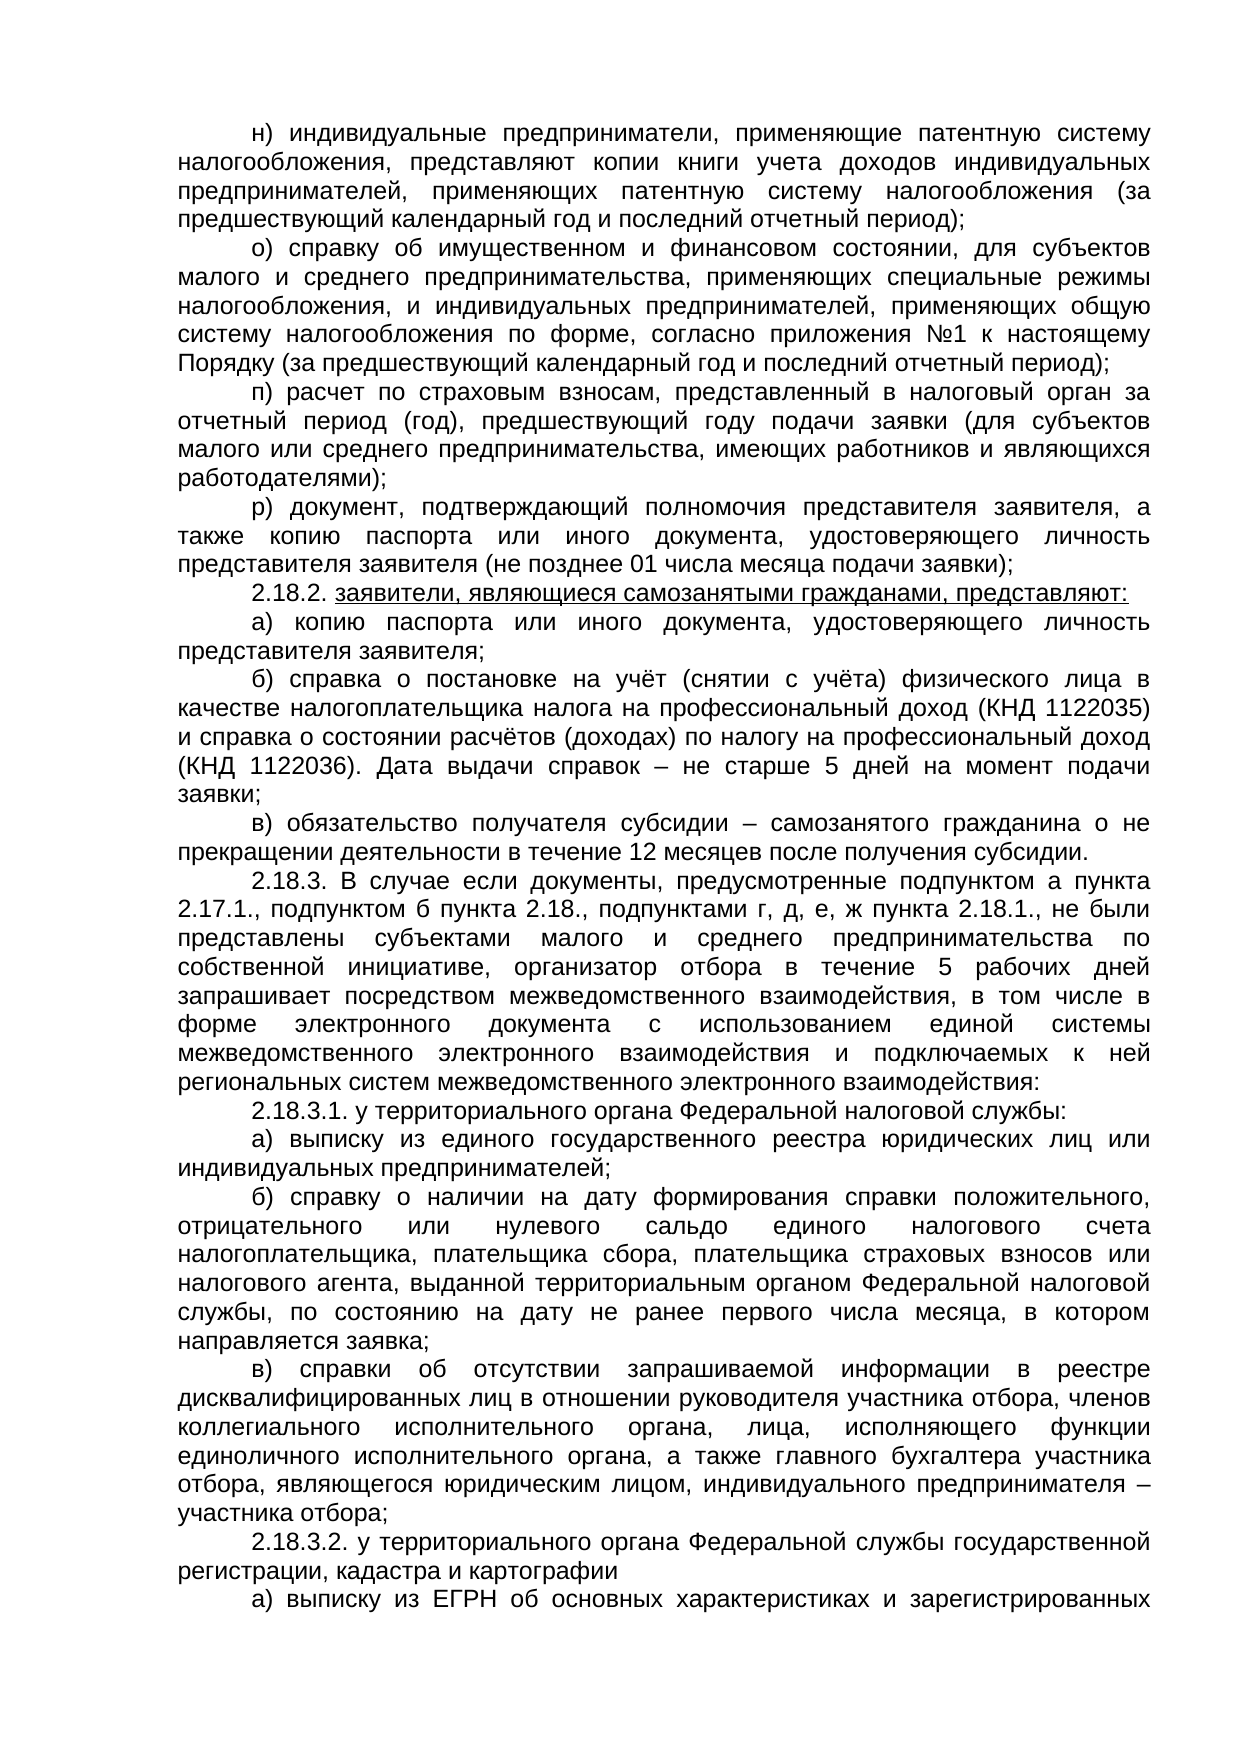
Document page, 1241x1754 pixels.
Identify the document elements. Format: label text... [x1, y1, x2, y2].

text б) справка о постановке на учёт (снятии с учёта) физического лица в качестве налогоплательщика налога на профессиональный доход (КНД 1122035) и справка о состоянии расчётов (доходах) по налогу на профессиональный доход (КНД 1122036). Дата выдачи справок – не старше 5 дней на момент подачи заявки; [177, 664, 1152, 808]
text а) копию паспорта или иного документа, удостоверяющего личность представителя заявителя; [177, 607, 1152, 664]
text н) индивидуальные предприниматели, применяющие патентную систему налогообложения, представляют копии книги учета доходов индивидуальных предпринимателей, применяющих патентную систему налогообложения (за предшествующий календарный год и последний отчетный период); [177, 118, 1152, 233]
text в) справки об отсутствии запрашиваемой информации в реестре дисквалифицированных лиц в отношении руководителя участника отбора, членов коллегиального исполнительного органа, лица, исполняющего функции единоличного исполнительного органа, а также главного бухгалтера участника отбора, являющегося юридическим лицом, индивидуального предпринимателя – участника отбора; [177, 1354, 1152, 1527]
text а) выписку из единого государственного реестра юридических лиц или индивидуальных предпринимателей; [177, 1124, 1152, 1182]
text 2.18.3.1. у территориального органа Федеральной налоговой службы: [177, 1096, 1152, 1124]
text 2.18.2. заявители, являющиеся самозанятыми гражданами, представляют: [177, 578, 1152, 607]
text п) расчет по страховым взносам, представленный в налоговый орган за отчетный период (год), предшествующий году подачи заявки (для субъектов малого или среднего предпринимательства, имеющих работников и являющихся работодателями); [177, 377, 1152, 492]
text 2.18.3. В случае если документы, предусмотренные подпунктом а пункта 2.17.1., подпунктом б пункта 2.18., подпунктами г, д, е, ж пункта 2.18.1., не были представлены субъектами малого и среднего предпринимательства по собственной инициативе, организатор отбора в течение 5 рабочих дней запрашивает посредством межведомственного взаимодействия, в том числе в форме электронного документа с использованием единой системы межведомственного электронного взаимодействия и подключаемых к ней региональных систем межведомственного электронного взаимодействия: [177, 866, 1152, 1096]
text о) справку об имущественном и финансовом состоянии, для субъектов малого и среднего предпринимательства, применяющих специальные режимы налогообложения, и индивидуальных предпринимателей, применяющих общую систему налогообложения по форме, согласно приложения №1 к настоящему Порядку (за предшествующий календарный год и последний отчетный период); [177, 233, 1152, 377]
text б) справку о наличии на дату формирования справки положительного, отрицательного или нулевого сальдо единого налогового счета налогоплательщика, плательщика сбора, плательщика страховых взносов или налогового агента, выданной территориальным органом Федеральной налоговой службы, по состоянию на дату не ранее первого числа месяца, в котором направляется заявка; [177, 1182, 1152, 1354]
text 2.18.3.2. у территориального органа Федеральной службы государственной регистрации, кадастра и картографии [177, 1527, 1152, 1584]
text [177, 1584, 1152, 1613]
text р) документ, подтверждающий полномочия представителя заявителя, а также копию паспорта или иного документа, удостоверяющего личность представителя заявителя (не позднее 01 числа месяца подачи заявки); [177, 492, 1152, 578]
text в) обязательство получателя субсидии – самозанятого гражданина о не прекращении деятельности в течение 12 месяцев после получения субсидии. [177, 808, 1152, 866]
